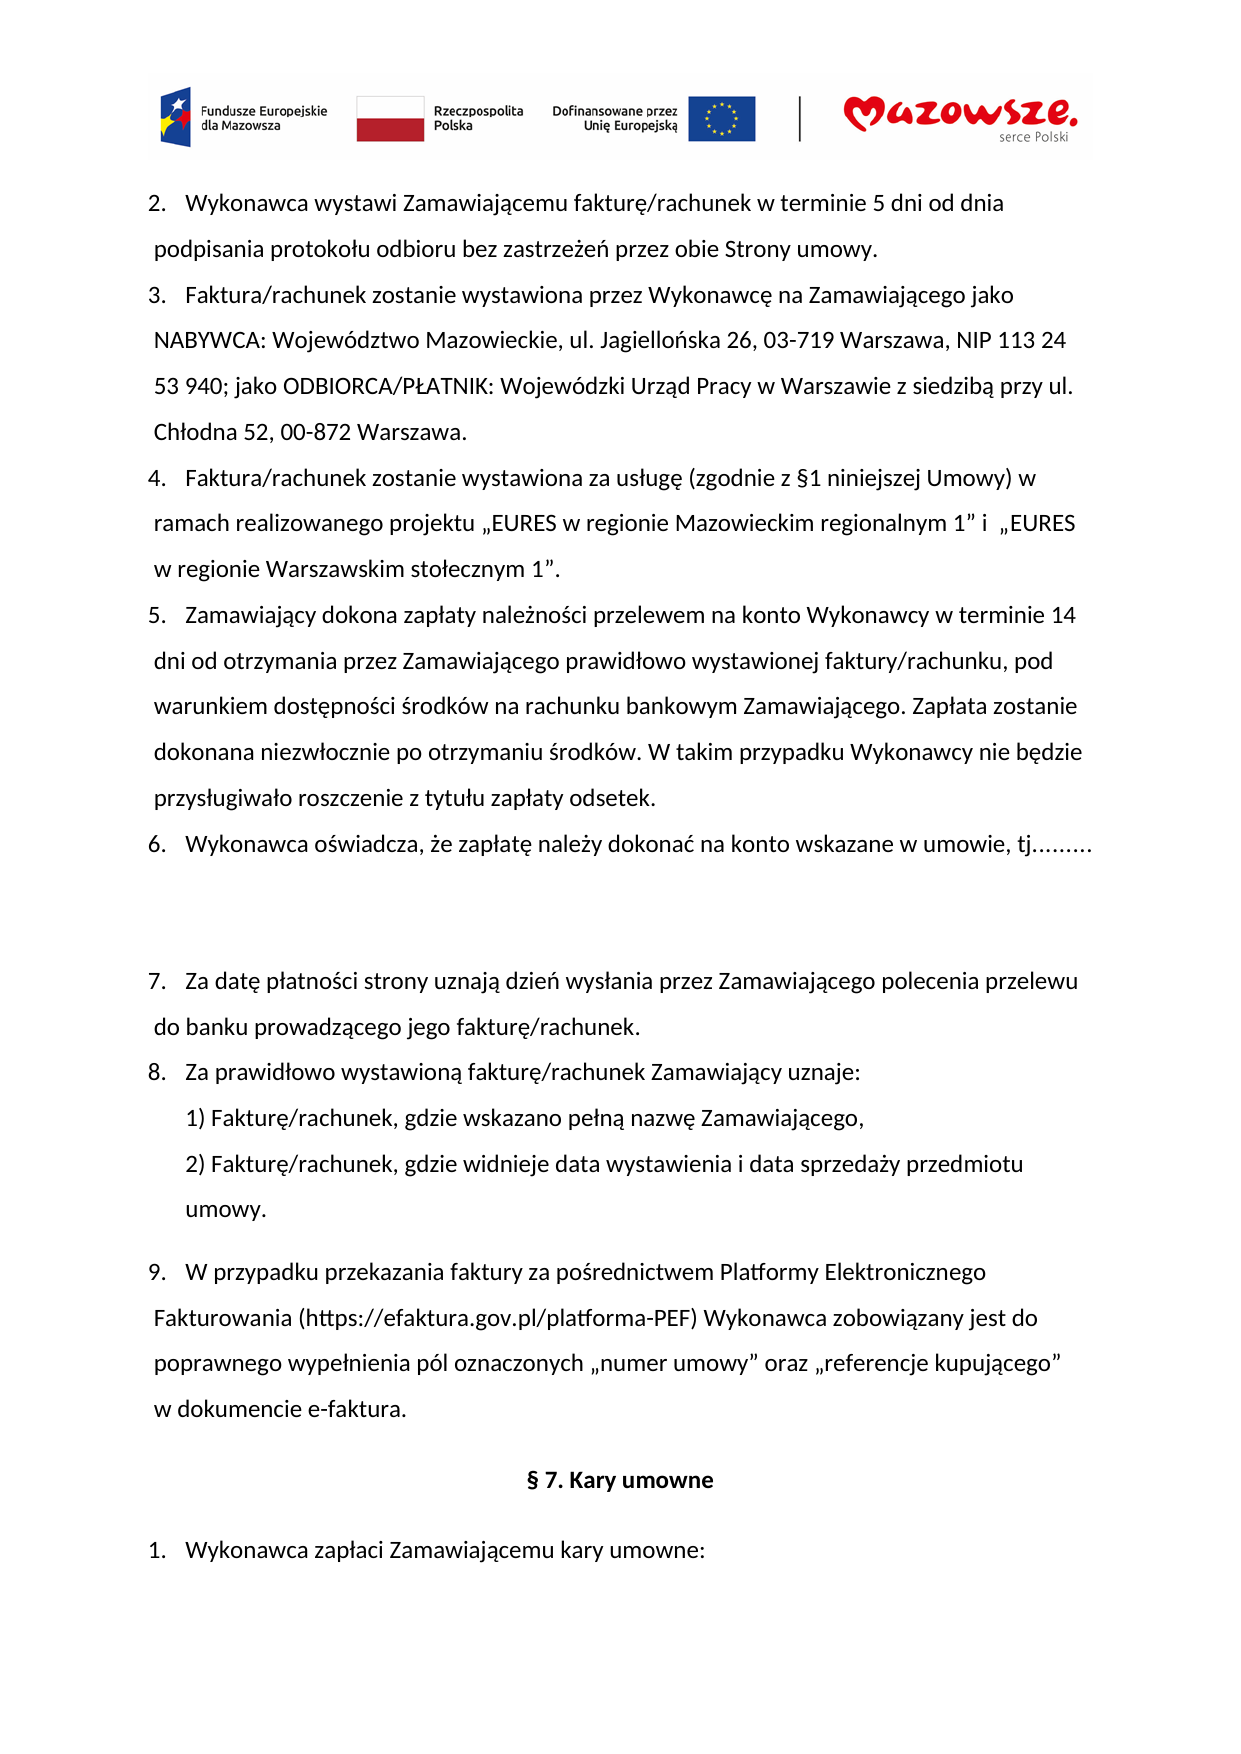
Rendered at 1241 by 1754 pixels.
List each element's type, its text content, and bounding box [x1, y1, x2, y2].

list Faktura/rachunek zostanie wystawiona za usługę (zgodnie z §1 niniejszej Umowy) w ramach realizowanego projektu „EURES w regionie Mazowieckim regionalnym 1” i „EURES w regionie Warszawskim stołecznym 1”. [148, 462, 1093, 584]
list Za datę płatności strony uznają dzień wysłania przez Zamawiającego polecenia przelewu do banku prowadzącego jego fakturę/rachunek. [148, 965, 1093, 1041]
list Wykonawca zapłaci Zamawiającemu kary umowne: [148, 1534, 1093, 1565]
list Wykonawca oświadcza, że zapłatę należy dokonać na konto wskazane w umowie, tj. [148, 828, 1093, 950]
list Zamawiający dokona zapłaty należności przelewem na konto Wykonawcy w terminie 14 dni od otrzymania przez Zamawiającego prawidłowo wystawionej faktury/rachunku, pod warunkiem dostępności środków na rachunku bankowym Zamawiającego. Zapłata zostanie dokonana niezwłocznie po otrzymaniu środków. W takim przypadku Wykonawcy nie będzie przysługiwało roszczenie z tytułu zapłaty odsetek. [148, 599, 1093, 812]
subtitle § 7. Kary umowne [148, 1464, 1093, 1494]
text 1) Fakturę/rachunek, gdzie wskazano pełną nazwę Zamawiającego, 2) Fakturę/rachunek, gdzie widnieje data wystawienia i data sprzedaży przedmiotu umowy. [185, 1102, 1093, 1224]
list Za prawidłowo wystawioną fakturę/rachunek Zamawiający uznaje: [148, 1056, 1093, 1087]
list Faktura/rachunek zostanie wystawiona przez Wykonawcę na Zamawiającego jako NABYWCA: Województwo Mazowieckie, ul. Jagiellońska 26, 03-719 Warszawa, NIP 113 24 53 940; jako ODBIORCA/PŁATNIK: Wojewódzki Urząd Pracy w Warszawie z siedzibą przy ul. Chłodna 52, 00-872 Warszawa. [148, 279, 1093, 447]
list Wykonawca wystawi Zamawiającemu fakturę/rachunek w terminie 5 dni od dnia podpisania protokołu odbioru bez zastrzeżeń przez obie Strony umowy. [148, 187, 1093, 264]
list W przypadku przekazania faktury za pośrednictwem Platformy Elektronicznego Fakturowania (https://efaktura.gov.pl/platforma-PEF) Wykonawca zobowiązany jest do poprawnego wypełnienia pól oznaczonych „numer umowy” oraz „referencje kupującego” w dokumencie e-faktura. [148, 1256, 1093, 1424]
picture [147, 73, 1093, 160]
